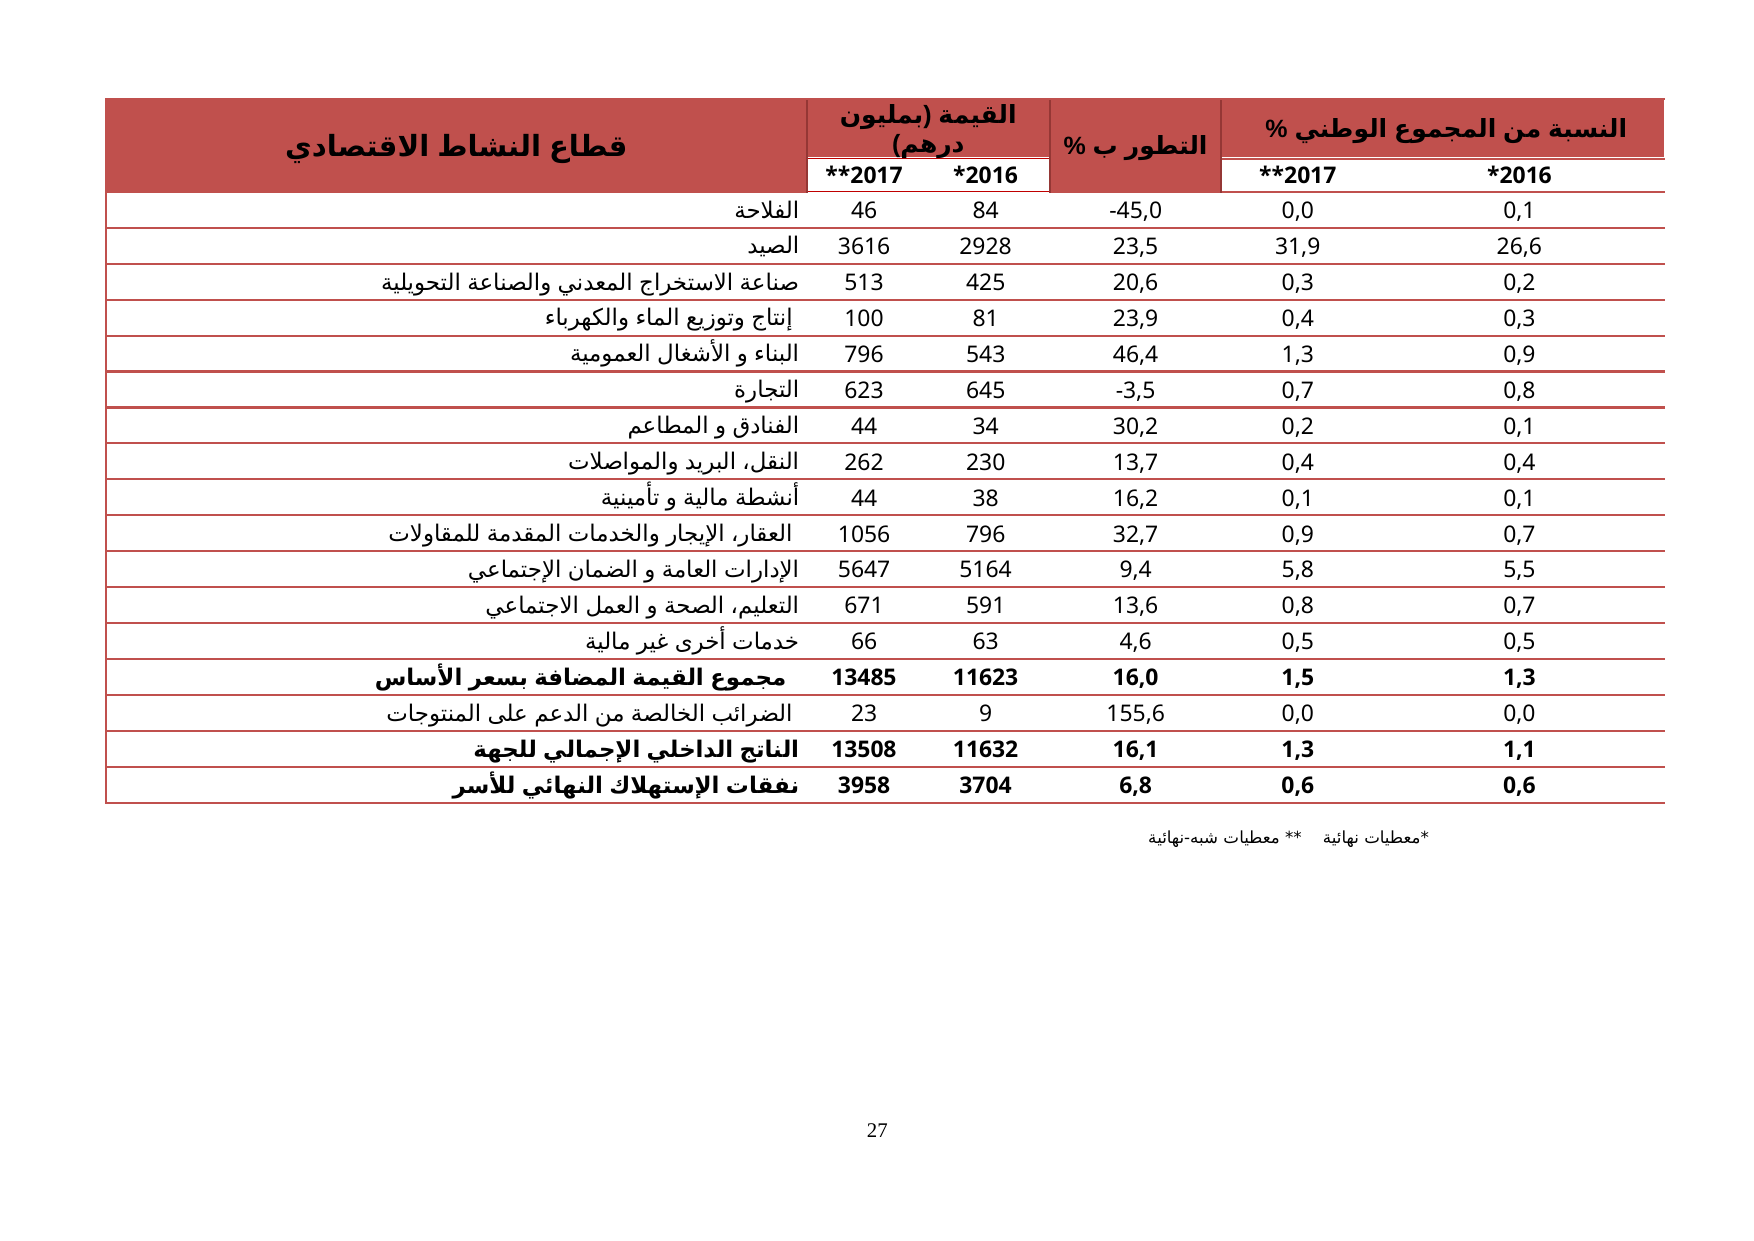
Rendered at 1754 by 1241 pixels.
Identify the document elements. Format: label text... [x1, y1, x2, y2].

table_cell 0,2 [1221, 409, 1374, 442]
table_cell 1,3 [1221, 337, 1374, 370]
table_cell 16,1 [1050, 732, 1221, 766]
table_cell 16,2 [1050, 480, 1221, 514]
table_cell 645 [921, 373, 1050, 406]
table_cell النسبة من المجموع الوطني % [1222, 100, 1664, 157]
table_cell 5,5 [1374, 552, 1664, 586]
table_cell 11623 [921, 660, 1050, 694]
table_cell 5,8 [1221, 552, 1374, 586]
table_cell مجموع القيمة المضافة بسعر الأساس [107, 660, 807, 694]
table_cell 1,3 [1374, 660, 1664, 694]
table_cell **2017 [1222, 160, 1374, 191]
table_cell 0,5 [1221, 624, 1374, 658]
table_cell 38 [921, 480, 1050, 514]
table_cell 13485 [807, 660, 921, 694]
table_cell أنشطة مالية و تأمينية [107, 480, 807, 514]
table_cell 591 [921, 588, 1050, 622]
table_cell 0,0 [1221, 696, 1374, 730]
table_cell 0,4 [1374, 444, 1664, 478]
table_cell التعليم، الصحة و العمل الاجتماعي [107, 588, 807, 622]
table_cell 796 [807, 337, 921, 370]
table_cell 671 [807, 588, 921, 622]
table_cell الفلاحة [107, 193, 807, 227]
table_cell 623 [807, 373, 921, 406]
table_cell *2016 [1374, 160, 1664, 191]
table_cell 0,4 [1221, 301, 1374, 334]
table_cell 46,4 [1050, 337, 1221, 370]
table_cell 0,7 [1221, 373, 1374, 406]
table_cell 63 [921, 624, 1050, 658]
table_cell نفقات الإستهلاك النهائي للأسر [107, 768, 807, 802]
table_cell 30,2 [1050, 409, 1221, 442]
table_cell 0,0 [1221, 193, 1374, 227]
table_cell 20,6 [1050, 265, 1221, 298]
table_cell 0,0 [1374, 696, 1664, 730]
table_cell 0,8 [1221, 588, 1374, 622]
table_cell 32,7 [1050, 516, 1221, 550]
table_cell 4,6 [1050, 624, 1221, 658]
table_cell 13,7 [1050, 444, 1221, 478]
table_cell التجارة [107, 373, 807, 406]
table_cell 13508 [807, 732, 921, 766]
table_cell 0,6 [1374, 768, 1664, 802]
table_cell 0,7 [1374, 516, 1664, 550]
table_cell 155,6 [1050, 696, 1221, 730]
table_cell النقل، البريد والمواصلات [107, 444, 807, 478]
table_cell 543 [921, 337, 1050, 370]
table_cell 23,5 [1050, 229, 1221, 263]
table_cell 81 [921, 301, 1050, 334]
table_cell الصيد [107, 229, 807, 263]
table_cell 9 [921, 696, 1050, 730]
list *معطيات نهائية ** معطيات شبه-نهائية [75, 828, 1429, 847]
table_cell 3616 [807, 229, 921, 263]
table_cell 1056 [807, 516, 921, 550]
table_cell 513 [807, 265, 921, 298]
table_cell القيمة (بمليون درهم) [808, 100, 1049, 157]
table_cell الضرائب الخالصة من الدعم على المنتوجات [107, 696, 807, 730]
table_cell 84 [921, 192, 1050, 227]
table_cell التطور ب % [1051, 100, 1220, 191]
table_cell 262 [807, 444, 921, 478]
table_cell *2016 [921, 159, 1049, 191]
table_cell الفنادق و المطاعم [107, 409, 807, 442]
table_cell 6,8 [1050, 768, 1221, 802]
table_cell 100 [807, 301, 921, 334]
table_cell 230 [921, 444, 1050, 478]
table_cell 3704 [921, 768, 1050, 802]
table_cell صناعة الاستخراج المعدني والصناعة التحويلية [107, 265, 807, 298]
table_cell 5647 [807, 552, 921, 586]
table_cell 11632 [921, 732, 1050, 766]
table_cell البناء و الأشغال العمومية [107, 337, 807, 370]
table_cell 0,1 [1374, 193, 1664, 227]
table_cell 0,2 [1374, 265, 1664, 298]
table_cell 44 [807, 409, 921, 442]
table_cell 44 [807, 480, 921, 514]
table_cell إنتاج وتوزيع الماء والكهرباء [107, 301, 807, 334]
table_cell 0,1 [1374, 480, 1664, 514]
table_cell قطاع النشاط الاقتصادي [107, 100, 806, 191]
table_cell 0,5 [1374, 624, 1664, 658]
table_cell 23 [807, 696, 921, 730]
table_cell خدمات أخرى غير مالية [107, 624, 807, 658]
table_cell 0,8 [1374, 373, 1664, 406]
table_cell 34 [921, 409, 1050, 442]
table_cell الناتج الداخلي الإجمالي للجهة [107, 732, 807, 766]
table_cell 0,3 [1374, 301, 1664, 334]
table_cell 9,4 [1050, 552, 1221, 586]
table_cell العقار، الإيجار والخدمات المقدمة للمقاولات [107, 516, 807, 550]
table_cell 1,3 [1221, 732, 1374, 766]
table_cell 23,9 [1050, 301, 1221, 334]
table_cell 0,3 [1221, 265, 1374, 298]
table_cell 796 [921, 516, 1050, 550]
table_cell 425 [921, 265, 1050, 298]
table_cell 13,6 [1050, 588, 1221, 622]
table_cell 0,1 [1221, 480, 1374, 514]
table_cell 26,6 [1374, 229, 1664, 263]
table_cell 0,7 [1374, 588, 1664, 622]
table_cell 0,9 [1221, 516, 1374, 550]
table_cell 0,4 [1221, 444, 1374, 478]
table_cell الإدارات العامة و الضمان الإجتماعي [107, 552, 807, 586]
table_cell -3,5 [1050, 373, 1221, 406]
table_cell **2017 [808, 159, 921, 191]
table_cell 3958 [807, 768, 921, 802]
table_cell 66 [807, 624, 921, 658]
table_cell 31,9 [1221, 229, 1374, 263]
table_cell 1,1 [1374, 732, 1664, 766]
table_cell 16,0 [1050, 660, 1221, 694]
table_cell 0,9 [1374, 337, 1664, 370]
table_cell 0,1 [1374, 409, 1664, 442]
table_cell -45,0 [1050, 193, 1221, 227]
table_cell 0,6 [1221, 768, 1374, 802]
table_cell 2928 [921, 229, 1050, 263]
table_cell 1,5 [1221, 660, 1374, 694]
table_cell 46 [807, 192, 921, 227]
table_cell 5164 [921, 552, 1050, 586]
